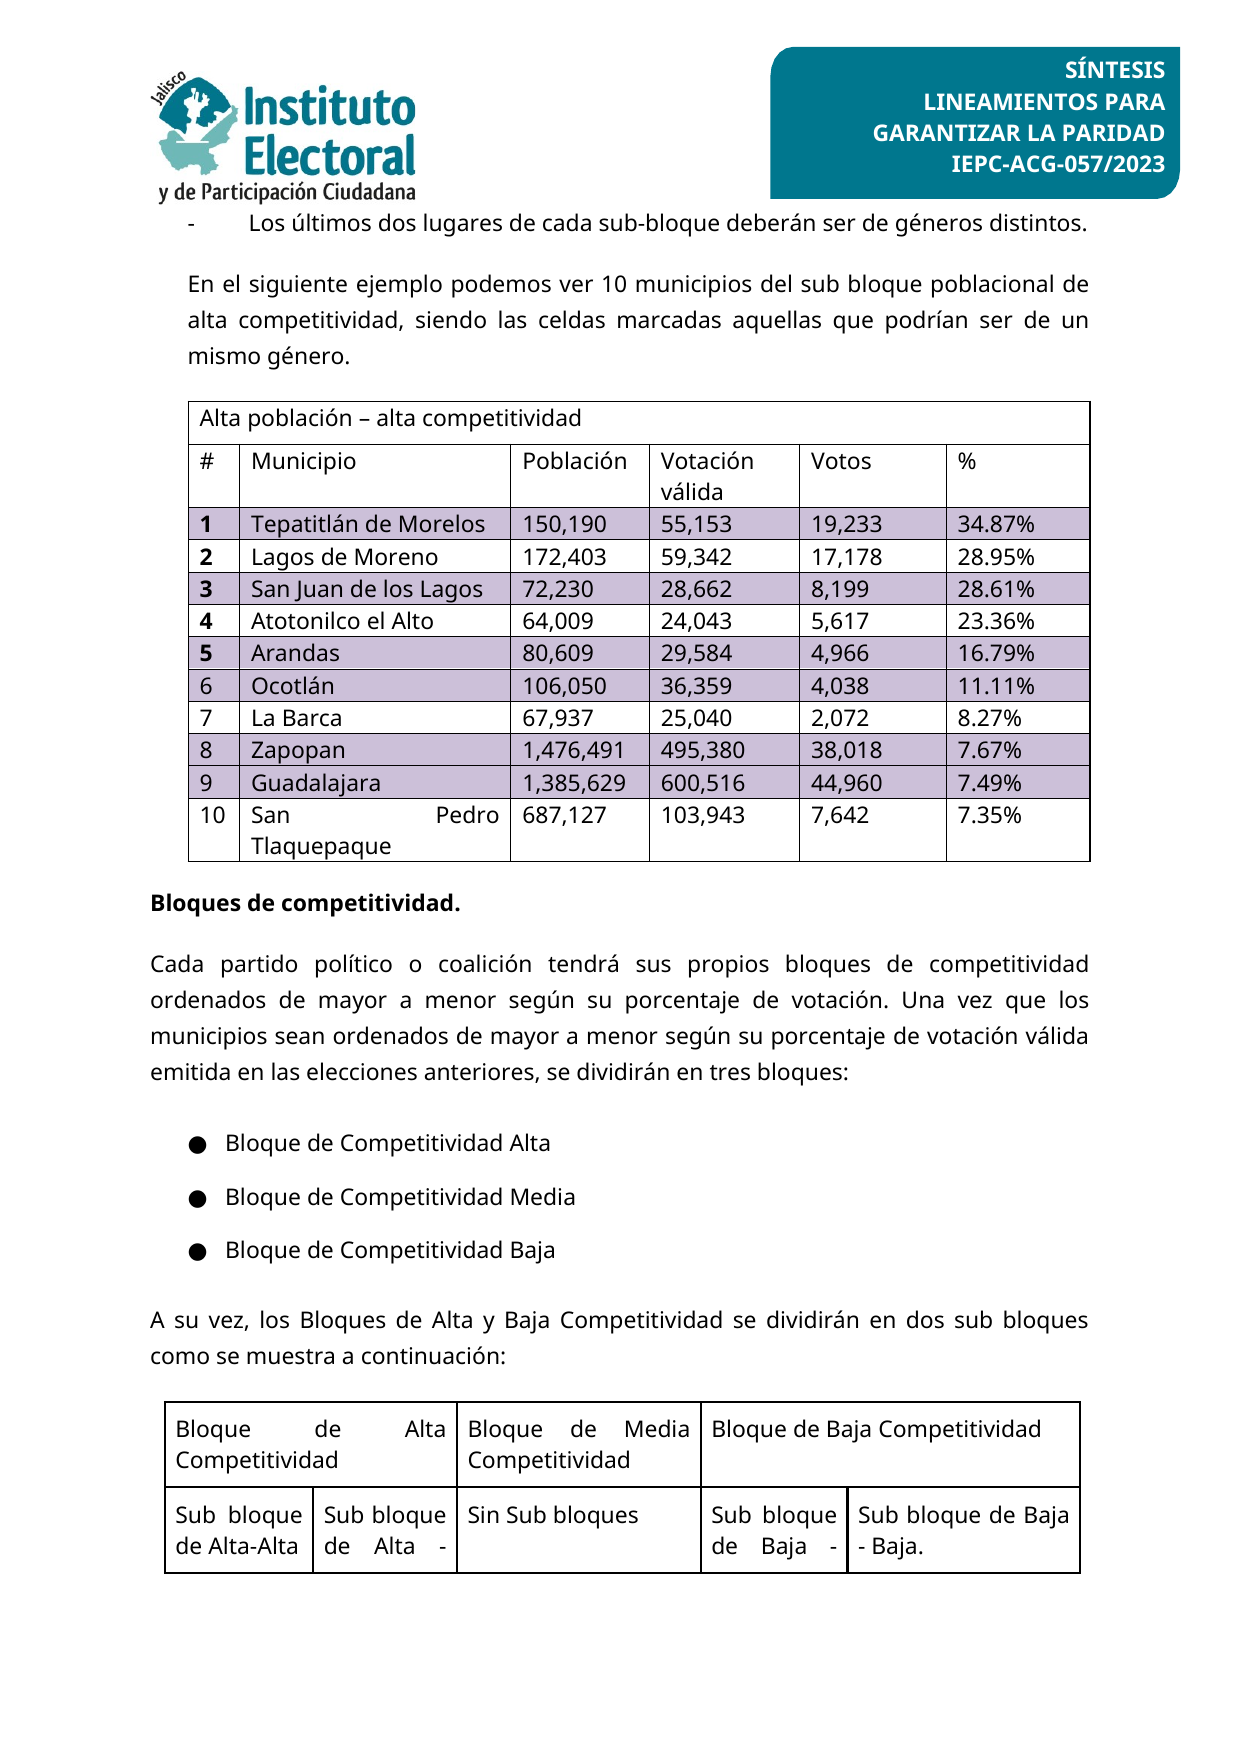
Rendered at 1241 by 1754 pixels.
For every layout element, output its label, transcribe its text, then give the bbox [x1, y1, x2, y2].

table_cell Población [511, 445, 649, 507]
table_cell 25,040 [650, 702, 799, 733]
table_cell Votación válida [650, 445, 799, 507]
table_cell Sub bloque de Alta - Baja [314, 1488, 456, 1572]
table_cell 28,662 [650, 573, 799, 604]
table_cell 24,043 [650, 605, 799, 636]
table_cell Sub bloque de Baja - Alta [702, 1488, 846, 1572]
picture [150, 71, 416, 205]
table_cell 106,050 [511, 670, 649, 701]
table_cell Arandas [240, 637, 510, 668]
table_cell % [947, 445, 1089, 507]
table_cell San Pedro Tlaquepaque [240, 799, 510, 861]
table_cell Municipio [240, 445, 510, 507]
table_cell Sub bloque de Alta-Alta [166, 1488, 312, 1572]
table_cell 2,072 [800, 702, 946, 733]
table_header Bloque de Baja Competitividad [702, 1403, 1079, 1486]
table_cell 5 [189, 637, 239, 668]
text Cada partido político o coalición tendrá sus propios bloques de competitividad ordenados de mayor a menor según su porcentaje de votación. Una vez que los municipios sean ordenados de mayor a menor según su porcentaje de votación válida emitida en las elecciones anteriores, se dividirán en tres bloques: [150, 948, 1090, 1087]
table_cell 28.61% [947, 573, 1089, 604]
table_cell 8 [189, 734, 239, 765]
table_cell San Juan de los Lagos [240, 573, 510, 604]
table_cell 55,153 [650, 508, 799, 539]
table_cell 172,403 [511, 540, 649, 572]
table_cell 29,584 [650, 637, 799, 668]
text A su vez, los Bloques de Alta y Baja Competitividad se dividirán en dos sub bloques como se muestra a continuación: [150, 1304, 1090, 1371]
table_cell 72,230 [511, 573, 649, 604]
table_cell Atotonilco el Alto [240, 605, 510, 636]
table_cell 1,385,629 [511, 766, 649, 798]
table_cell 80,609 [511, 637, 649, 668]
table_cell 150,190 [511, 508, 649, 539]
list Bloque de Competitividad Baja [187, 1225, 1090, 1272]
table_cell 9 [189, 766, 239, 798]
table_cell 8.27% [947, 702, 1089, 733]
table_cell 1 [189, 508, 239, 539]
table_cell 67,937 [511, 702, 649, 733]
table_cell 1,476,491 [511, 734, 649, 765]
table_cell Sin Sub bloques [458, 1488, 700, 1572]
table_cell 4,038 [800, 670, 946, 701]
table_cell 2 [189, 540, 239, 572]
table_cell Sub bloque de Baja - Baja. [849, 1488, 1079, 1572]
table_cell 19,233 [800, 508, 946, 539]
table_cell 7,642 [800, 799, 946, 861]
table_cell 7 [189, 702, 239, 733]
table_header Alta población – alta competitividad [189, 402, 1089, 443]
table_cell 28.95% [947, 540, 1089, 572]
text En el siguiente ejemplo podemos ver 10 municipios del sub bloque poblacional de alta competitividad, siendo las celdas marcadas aquellas que podrían ser de un mismo género. [187, 268, 1090, 371]
table_cell 495,380 [650, 734, 799, 765]
list Bloque de Competitividad Alta [187, 1117, 1090, 1164]
table_cell 38,018 [800, 734, 946, 765]
table_cell 44,960 [800, 766, 946, 798]
table_cell Votos [800, 445, 946, 507]
text - Los últimos dos lugares de cada sub-bloque deberán ser de géneros distintos. [187, 207, 1090, 238]
table_cell 8,199 [800, 573, 946, 604]
table_cell 17,178 [800, 540, 946, 572]
table_cell 16.79% [947, 637, 1089, 668]
table_cell Tepatitlán de Morelos [240, 508, 510, 539]
table_cell Zapopan [240, 734, 510, 765]
table_cell Guadalajara [240, 766, 510, 798]
table_cell 7.49% [947, 766, 1089, 798]
table_cell 10 [189, 799, 239, 861]
table_cell 600,516 [650, 766, 799, 798]
text Bloques de competitividad. [150, 887, 1090, 918]
table_cell # [189, 445, 239, 507]
table_cell 11.11% [947, 670, 1089, 701]
table_cell 36,359 [650, 670, 799, 701]
table_cell 687,127 [511, 799, 649, 861]
table_cell Lagos de Moreno [240, 540, 510, 572]
table_cell 5,617 [800, 605, 946, 636]
table_cell 7.35% [947, 799, 1089, 861]
table_cell 23.36% [947, 605, 1089, 636]
table_cell 4 [189, 605, 239, 636]
table_cell 7.67% [947, 734, 1089, 765]
table_cell 103,943 [650, 799, 799, 861]
table_cell 34.87% [947, 508, 1089, 539]
table_cell 3 [189, 573, 239, 604]
table_cell 59,342 [650, 540, 799, 572]
table_header Bloque de Alta Competitividad [166, 1403, 456, 1486]
table_cell La Barca [240, 702, 510, 733]
table_cell 6 [189, 670, 239, 701]
table_header Bloque de Media Competitividad [458, 1403, 700, 1486]
list Bloque de Competitividad Media [187, 1171, 1090, 1218]
table_cell 64,009 [511, 605, 649, 636]
table_cell Ocotlán [240, 670, 510, 701]
table_cell 4,966 [800, 637, 946, 668]
